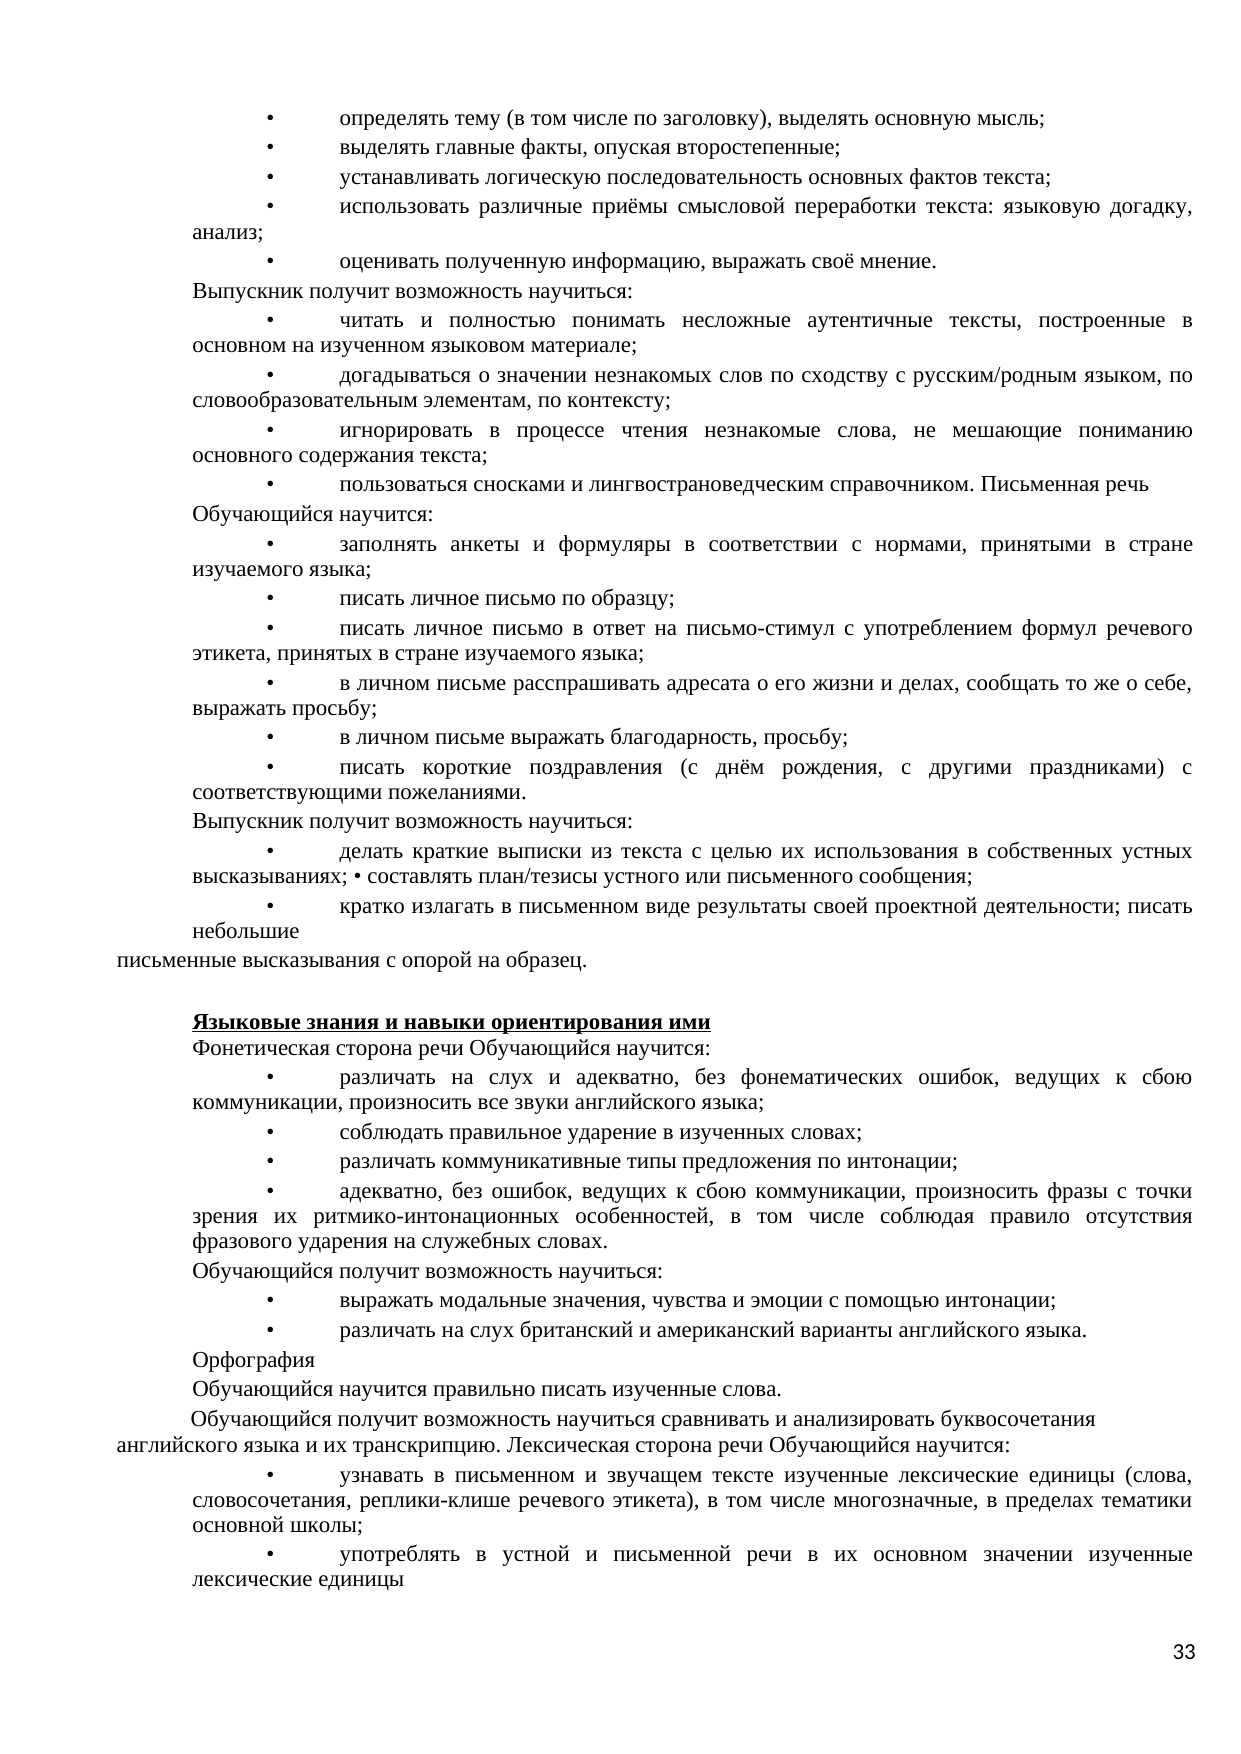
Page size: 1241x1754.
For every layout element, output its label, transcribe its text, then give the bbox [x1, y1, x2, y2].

list адекватно, без ошибок, ведущих к сбою коммуникации, произносить фразы с точки зрения их ритмико-интонационных особенностей, в том числе соблюдая правило отсутствия фразового ударения на служебных словах. [192, 1178, 1194, 1254]
list выделять главные факты, опуская второстепенные; [192, 135, 1194, 160]
text Выпускник получит возможность научиться: [192, 809, 1194, 834]
list писать личное письмо в ответ на письмо-стимул с употреблением формул речевого этикета, принятых в стране изучаемого языка; [192, 615, 1194, 665]
list кратко излагать в письменном виде результаты своей проектной деятельности; писать небольшие [192, 893, 1194, 943]
list выражать модальные значения, чувства и эмоции с помощью интонации; [192, 1288, 1194, 1313]
text Языковые знания и навыки ориентирования ими Фонетическая сторона речи Обучающийся научится: [192, 1009, 717, 1060]
list соблюдать правильное ударение в изученных словах; [192, 1119, 1194, 1144]
text Обучающийся получит возможность научиться: [192, 1258, 1194, 1283]
text письменные высказывания с опорой на образец. [117, 948, 1194, 973]
list в личном письме выражать благодарность, просьбу; [192, 725, 1194, 750]
list различать на слух и адекватно, без фонематических ошибок, ведущих к сбою коммуникации, произносить все звуки английского языка; [192, 1064, 1194, 1115]
list пользоваться сносками и лингвострановедческим справочником. Письменная речь [192, 472, 1194, 497]
list устанавливать логическую последовательность основных фактов текста; [192, 164, 1194, 189]
list узнавать в письменном и звучащем тексте изученные лексические единицы (слова, словосочетания, реплики-клише речевого этикета), в том числе многозначные, в пределах тематики основной школы; [192, 1462, 1194, 1537]
list заполнять анкеты и формуляры в соответствии с нормами, принятыми в стране изучаемого языка; [192, 531, 1194, 581]
list употреблять в устной и письменной речи в их основном значении изученные лексические единицы [192, 1542, 1194, 1592]
text Выпускник получит возможность научиться: [192, 278, 1194, 303]
list догадываться о значении незнакомых слов по сходству с русским/родным языком, по словообразовательным элементам, по контексту; [192, 362, 1194, 413]
text Обучающийся научится правильно писать изученные слова. [192, 1377, 1194, 1402]
list определять тему (в том числе по заголовку), выделять основную мысль; [192, 105, 1194, 130]
list делать краткие выписки из текста с целью их использования в собственных устных высказываниях; • составлять план/тезисы устного или письменного сообщения; [192, 838, 1194, 889]
list писать личное письмо по образцу; [192, 586, 1194, 611]
text Обучающийся научится: [192, 501, 1194, 526]
list различать на слух британский и американский варианты английского языка. [192, 1317, 1194, 1342]
list читать и полностью понимать несложные аутентичные тексты, построенные в основном на изученном языковом материале; [192, 308, 1194, 358]
list оценивать полученную информацию, выражать своё мнение. [192, 249, 1194, 274]
list игнорировать в процессе чтения незнакомые слова, не мешающие пониманию основного содержания текста; [192, 417, 1194, 467]
text Орфография [192, 1347, 1194, 1372]
list различать коммуникативные типы предложения по интонации; [192, 1149, 1194, 1174]
list в личном письме расспрашивать адресата о его жизни и делах, сообщать то же о себе, выражать просьбу; [192, 670, 1194, 720]
text Обучающийся получит возможность научиться сравнивать и анализировать буквосочетания английского языка и их транскрипцию. Лексическая сторона речи Обучающийся научится: [116, 1406, 1181, 1457]
list использовать различные приёмы смысловой переработки текста: языковую догадку, анализ; [192, 194, 1194, 244]
list писать короткие поздравления (с днём рождения, с другими праздниками) с соответствующими пожеланиями. [192, 754, 1194, 804]
